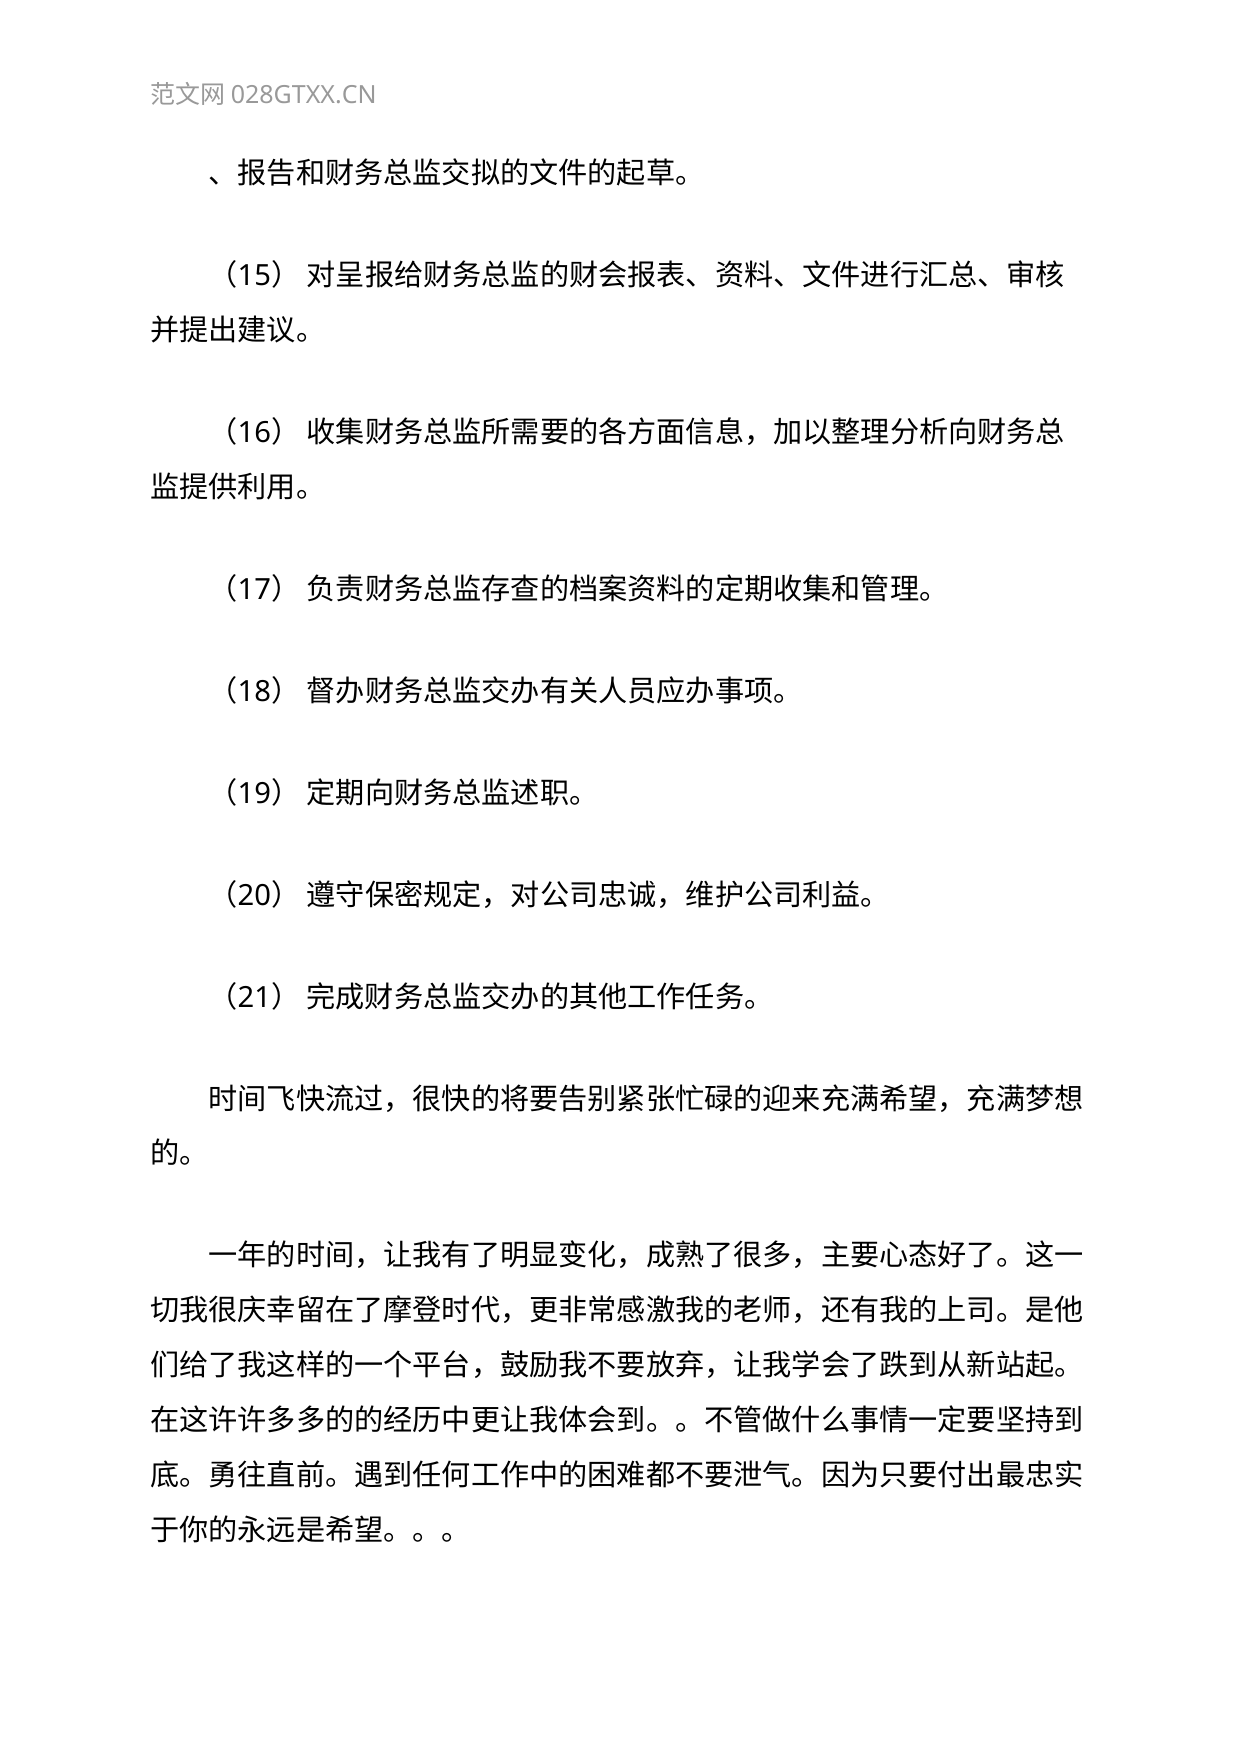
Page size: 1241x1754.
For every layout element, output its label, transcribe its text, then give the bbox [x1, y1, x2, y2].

text 、报告和财务总监交拟的文件的起草。 [150, 150, 1090, 192]
text （19） 定期向财务总监述职。 [150, 769, 1090, 812]
text （21） 完成财务总监交办的其他工作任务。 [150, 973, 1090, 1016]
text （20） 遵守保密规定，对公司忠诚，维护公司利益。 [150, 871, 1090, 914]
text 时间飞快流过，很快的将要告别紧张忙碌的迎来充满希望，充满梦想的。 [150, 1075, 1090, 1172]
text （17） 负责财务总监存查的档案资料的定期收集和管理。 [150, 565, 1090, 608]
text （15） 对呈报给财务总监的财会报表、资料、文件进行汇总、审核并提出建议。 [150, 252, 1090, 349]
text 一年的时间，让我有了明显变化，成熟了很多，主要心态好了。这一切我很庆幸留在了摩登时代，更非常感激我的老师，还有我的上司。是他们给了我这样的一个平台，鼓励我不要放弃，让我学会了跌到从新站起。在这许许多多的的经历中更让我体会到。。不管做什么事情一定要坚持到底。勇往直前。遇到任何工作中的困难都不要泄气。因为只要付出最忠实于你的永远是希望。。。 [150, 1232, 1090, 1549]
text （18） 督办财务总监交办有关人员应办事项。 [150, 667, 1090, 710]
text （16） 收集财务总监所需要的各方面信息，加以整理分析向财务总监提供利用。 [150, 408, 1090, 506]
